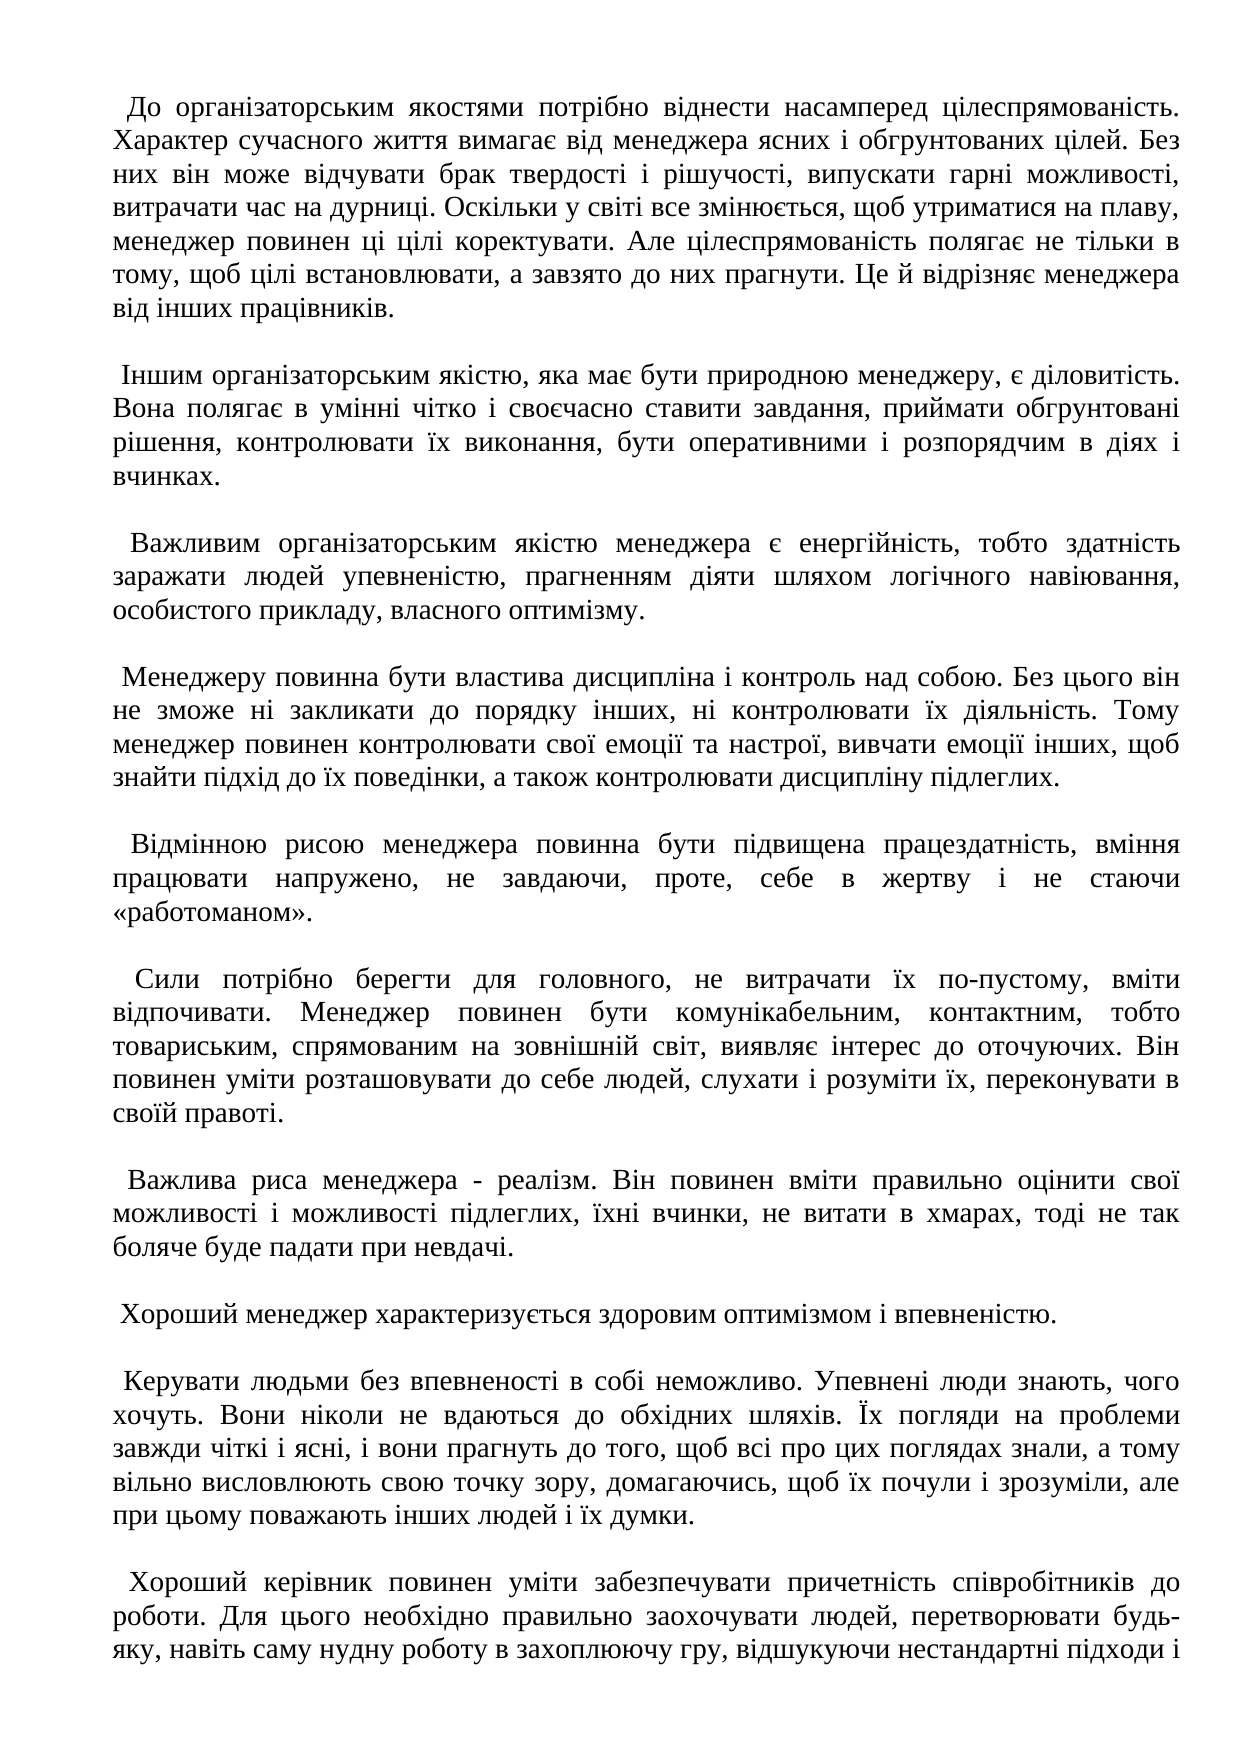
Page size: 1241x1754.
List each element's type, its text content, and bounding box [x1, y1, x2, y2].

text Важлива риса менеджера - реалізм. Він повинен вміти правильно оцінити свої можливості і можливості підлеглих, їхні вчинки, не витати в хмарах, тоді не так боляче буде падати при невдачі. [112, 1162, 1181, 1263]
text До організаторським якостями потрібно віднести насамперед цілеспрямованість. Характер сучасного життя вимагає від менеджера ясних і обгрунтованих цілей. Без них він може відчувати брак твердості і рішучості, випускати гарні можливості, витрачати час на дурниці. Оскільки у світі все змінюється, щоб утриматися на плаву, менеджер повинен ці цілі коректувати. Але цілеспрямованість полягає не тільки в тому, щоб цілі встановлювати, а завзято до них прагнути. Це й відрізняє менеджера від інших працівників. [112, 89, 1181, 323]
text Хороший менеджер характеризується здоровим оптимізмом і впевненістю. [112, 1296, 1181, 1330]
text Керувати людьми без впевненості в собі неможливо. Упевнені люди знають, чого хочуть. Вони ніколи не вдаються до обхідних шляхів. Їх погляди на проблеми завжди чіткі і ясні, і вони прагнуть до того, щоб всі про цих поглядах знали, а тому вільно висловлюють свою точку зору, домагаючись, щоб їх почули і зрозуміли, але при цьому поважають інших людей і їх думки. [112, 1363, 1181, 1531]
text Іншим організаторським якістю, яка має бути природною менеджеру, є діловитість. Вона полягає в умінні чітко і своєчасно ставити завдання, приймати обгрунтовані рішення, контролювати їх виконання, бути оперативними і розпорядчим в діях і вчинках. [112, 357, 1181, 491]
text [112, 1564, 1181, 1665]
text Сили потрібно берегти для головного, не витрачати їх по-пустому, вміти відпочивати. Менеджер повинен бути комунікабельним, контактним, тобто товариським, спрямованим на зовнішній світ, виявляє інтерес до оточуючих. Він повинен уміти розташовувати до себе людей, слухати і розуміти їх, переконувати в своїй правоті. [112, 961, 1181, 1128]
text Відмінною рисою менеджера повинна бути підвищена працездатність, вміння працювати напружено, не завдаючи, проте, себе в жертву і не стаючи «работоманом». [112, 827, 1181, 927]
text Важливим організаторським якістю менеджера є енергійність, тобто здатність заражати людей упевненістю, прагненням діяти шляхом логічного навіювання, особистого прикладу, власного оптимізму. [112, 525, 1181, 625]
text Менеджеру повинна бути властива дисципліна і контроль над собою. Без цього він не зможе ні закликати до порядку інших, ні контролювати їх діяльність. Тому менеджер повинен контролювати свої емоції та настрої, вивчати емоції інших, щоб знайти підхід до їх поведінки, а також контролювати дисципліну підлеглих. [112, 659, 1181, 793]
